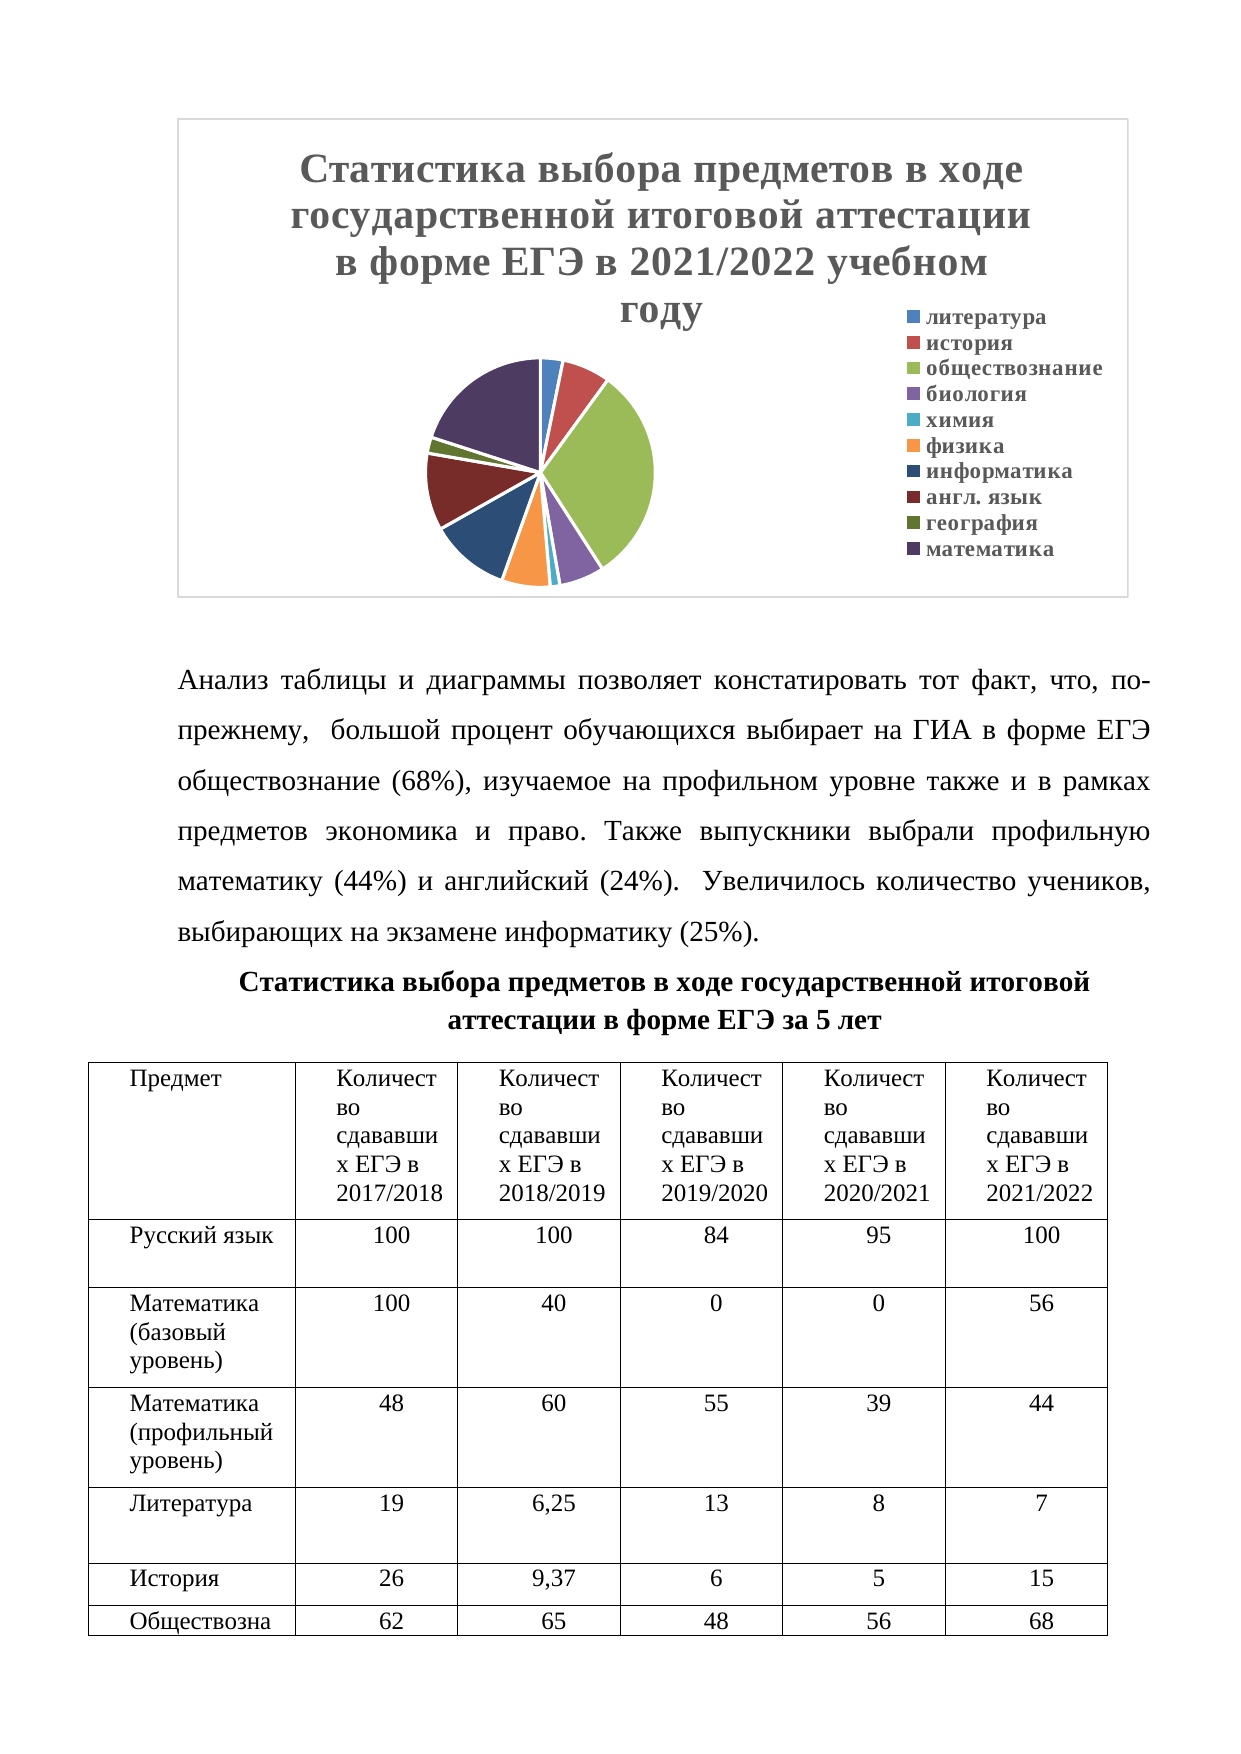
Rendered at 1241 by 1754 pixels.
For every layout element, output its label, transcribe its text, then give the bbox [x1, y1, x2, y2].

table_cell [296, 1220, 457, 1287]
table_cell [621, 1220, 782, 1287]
text Статистика выбора предметов в ходе государственной итоговой аттестации в форме ЕГЭ за 5 лет [177, 964, 1152, 1036]
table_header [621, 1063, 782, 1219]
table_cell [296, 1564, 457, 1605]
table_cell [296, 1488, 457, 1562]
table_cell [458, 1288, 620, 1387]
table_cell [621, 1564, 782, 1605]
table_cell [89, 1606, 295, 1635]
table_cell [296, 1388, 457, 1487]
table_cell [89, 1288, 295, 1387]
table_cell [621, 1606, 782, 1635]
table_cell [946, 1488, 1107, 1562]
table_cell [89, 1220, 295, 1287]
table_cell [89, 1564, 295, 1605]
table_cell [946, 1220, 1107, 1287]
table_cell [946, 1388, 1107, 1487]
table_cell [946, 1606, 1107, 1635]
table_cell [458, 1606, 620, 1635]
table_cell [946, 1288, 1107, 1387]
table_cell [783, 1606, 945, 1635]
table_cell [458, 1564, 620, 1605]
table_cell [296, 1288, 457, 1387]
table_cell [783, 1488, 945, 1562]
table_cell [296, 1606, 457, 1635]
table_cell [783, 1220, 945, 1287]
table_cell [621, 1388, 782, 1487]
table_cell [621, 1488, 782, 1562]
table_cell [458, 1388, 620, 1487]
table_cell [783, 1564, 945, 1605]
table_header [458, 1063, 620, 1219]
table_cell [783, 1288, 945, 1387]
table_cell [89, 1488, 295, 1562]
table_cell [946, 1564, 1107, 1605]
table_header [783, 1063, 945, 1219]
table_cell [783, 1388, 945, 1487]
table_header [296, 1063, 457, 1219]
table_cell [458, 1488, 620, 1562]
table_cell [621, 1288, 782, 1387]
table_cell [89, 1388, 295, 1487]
text Анализ таблицы и диаграммы позволяет констатировать тот факт, что, по-прежнему, большой процент обучающихся выбирает на ГИА в форме ЕГЭ обществознание (68%), изучаемое на профильном уровне также и в рамках предметов экономика и право. Также выпускники выбрали профильную математику (44%) и английский (24%). Увеличилось количество учеников, выбирающих на экзамене информатику (25%). [177, 662, 1152, 947]
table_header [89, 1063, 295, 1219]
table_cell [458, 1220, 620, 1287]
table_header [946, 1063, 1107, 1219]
